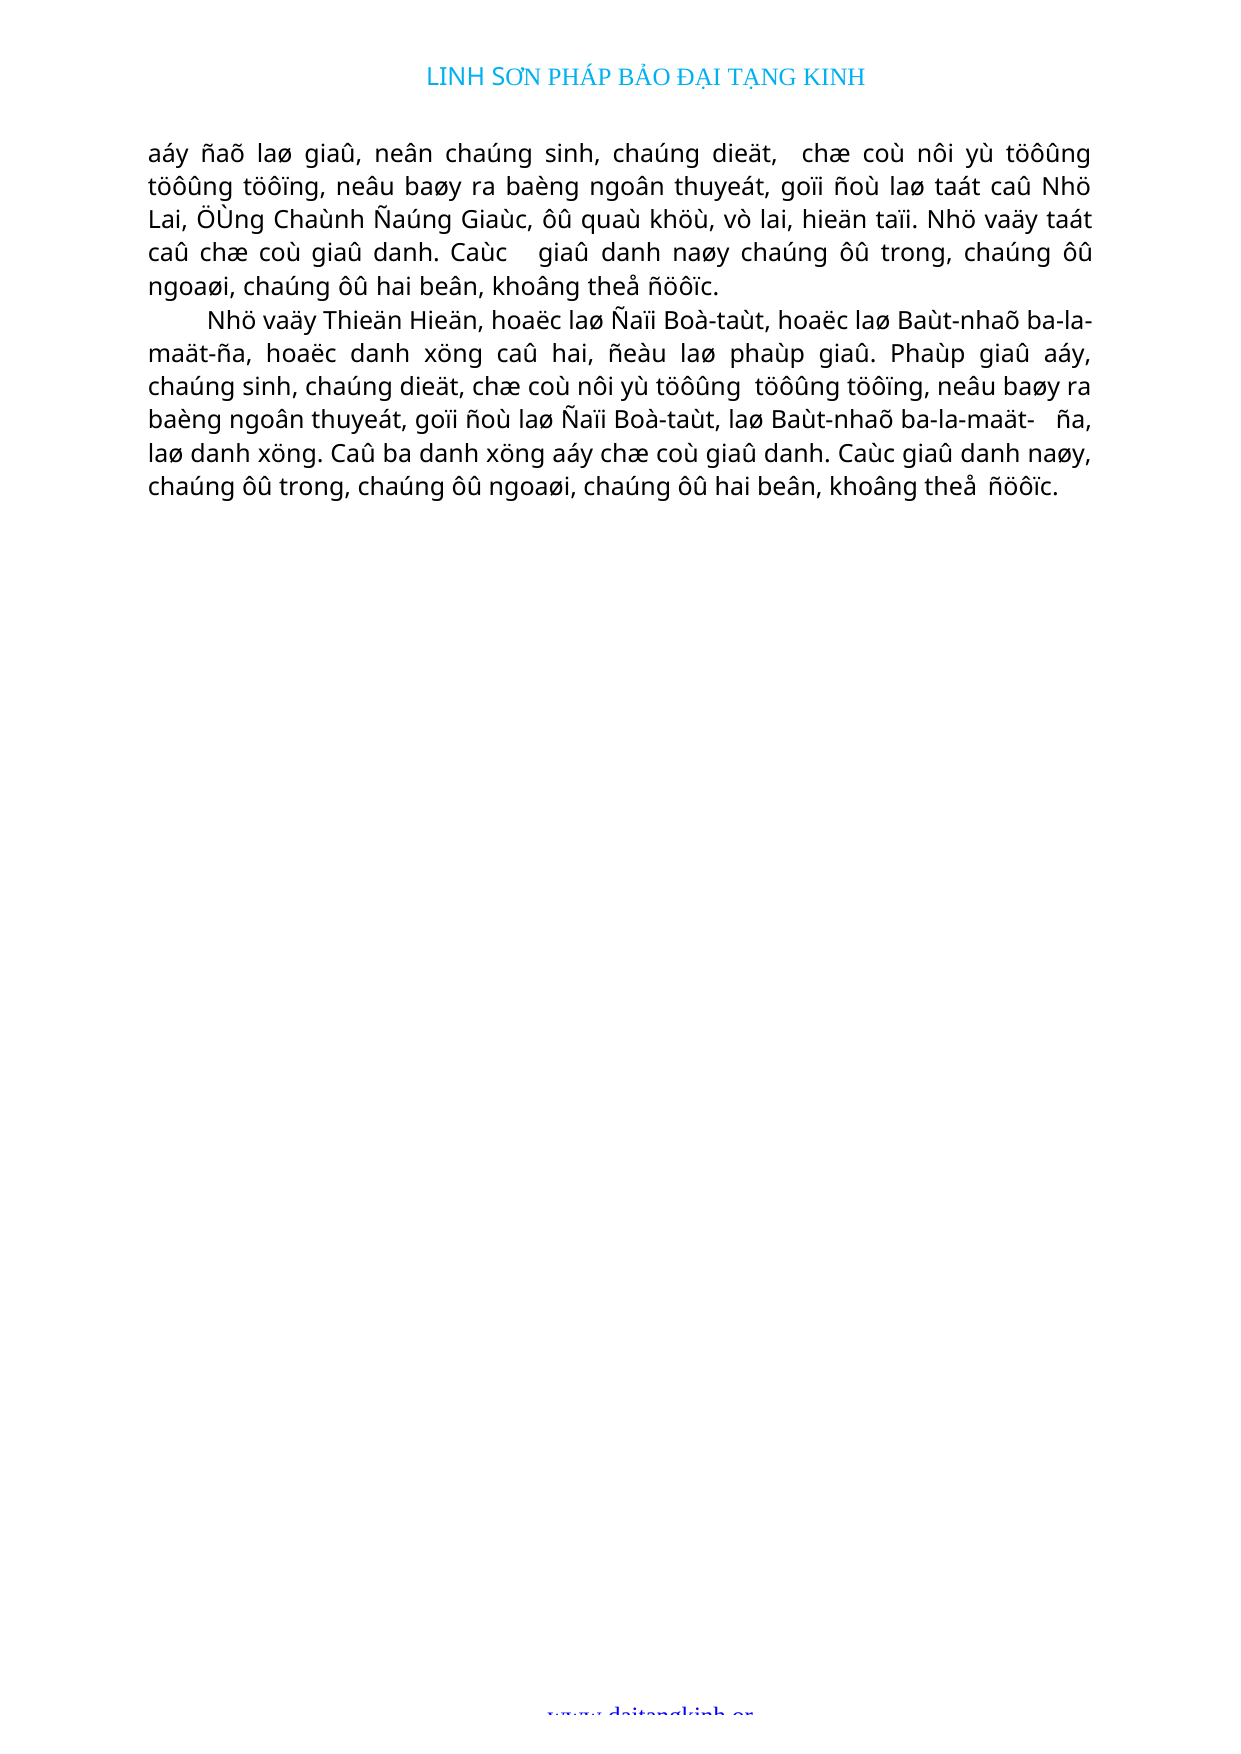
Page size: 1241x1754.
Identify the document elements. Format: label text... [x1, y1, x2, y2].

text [148, 135, 1093, 302]
